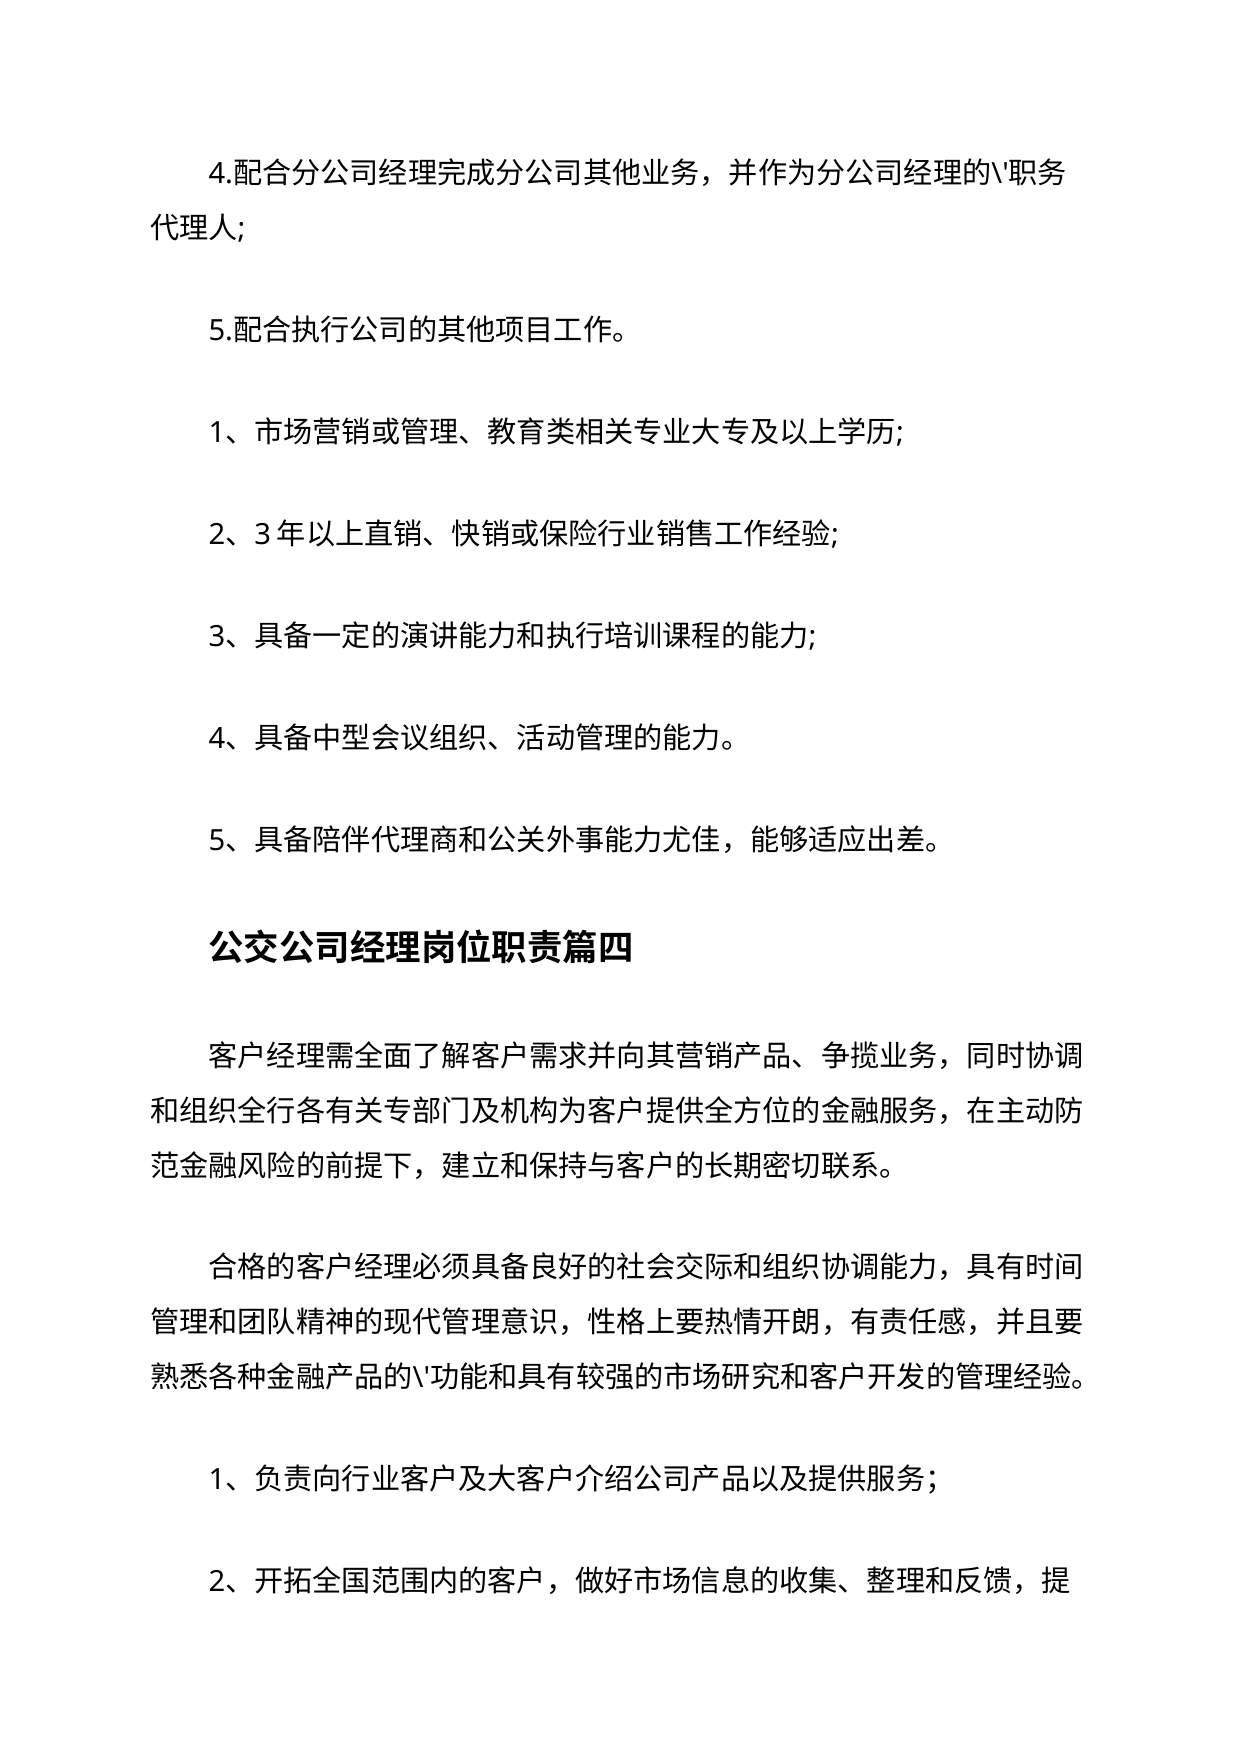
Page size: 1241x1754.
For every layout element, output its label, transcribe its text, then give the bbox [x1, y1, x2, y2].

text 1、负责向行业客户及大客户介绍公司产品以及提供服务； [150, 1456, 1090, 1498]
text 客户经理需全面了解客户需求并向其营销产品、争揽业务，同时协调和组织全行各有关专部门及机构为客户提供全方位的金融服务，在主动防范金融风险的前提下，建立和保持与客户的长期密切联系。 [150, 1032, 1090, 1184]
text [150, 1558, 1090, 1600]
text 5.配合执行公司的其他项目工作。 [150, 307, 1090, 349]
text 4.配合分公司经理完成分公司其他业务，并作为分公司经理的\'职务代理人; [150, 150, 1090, 247]
text 合格的客户经理必须具备良好的社会交际和组织协调能力，具有时间管理和团队精神的现代管理意识，性格上要热情开朗，有责任感，并且要熟悉各种金融产品的\'功能和具有较强的市场研究和客户开发的管理经验。 [150, 1244, 1090, 1396]
text 1、市场营销或管理、教育类相关专业大专及以上学历; [150, 409, 1090, 451]
text 3、具备一定的演讲能力和执行培训课程的能力; [150, 613, 1090, 655]
text 4、具备中型会议组织、活动管理的能力。 [150, 715, 1090, 757]
text 2、3年以上直销、快销或保险行业销售工作经验; [150, 511, 1090, 553]
text 公交公司经理岗位职责篇四 [150, 919, 1090, 970]
text 5、具备陪伴代理商和公关外事能力尤佳，能够适应出差。 [150, 817, 1090, 859]
